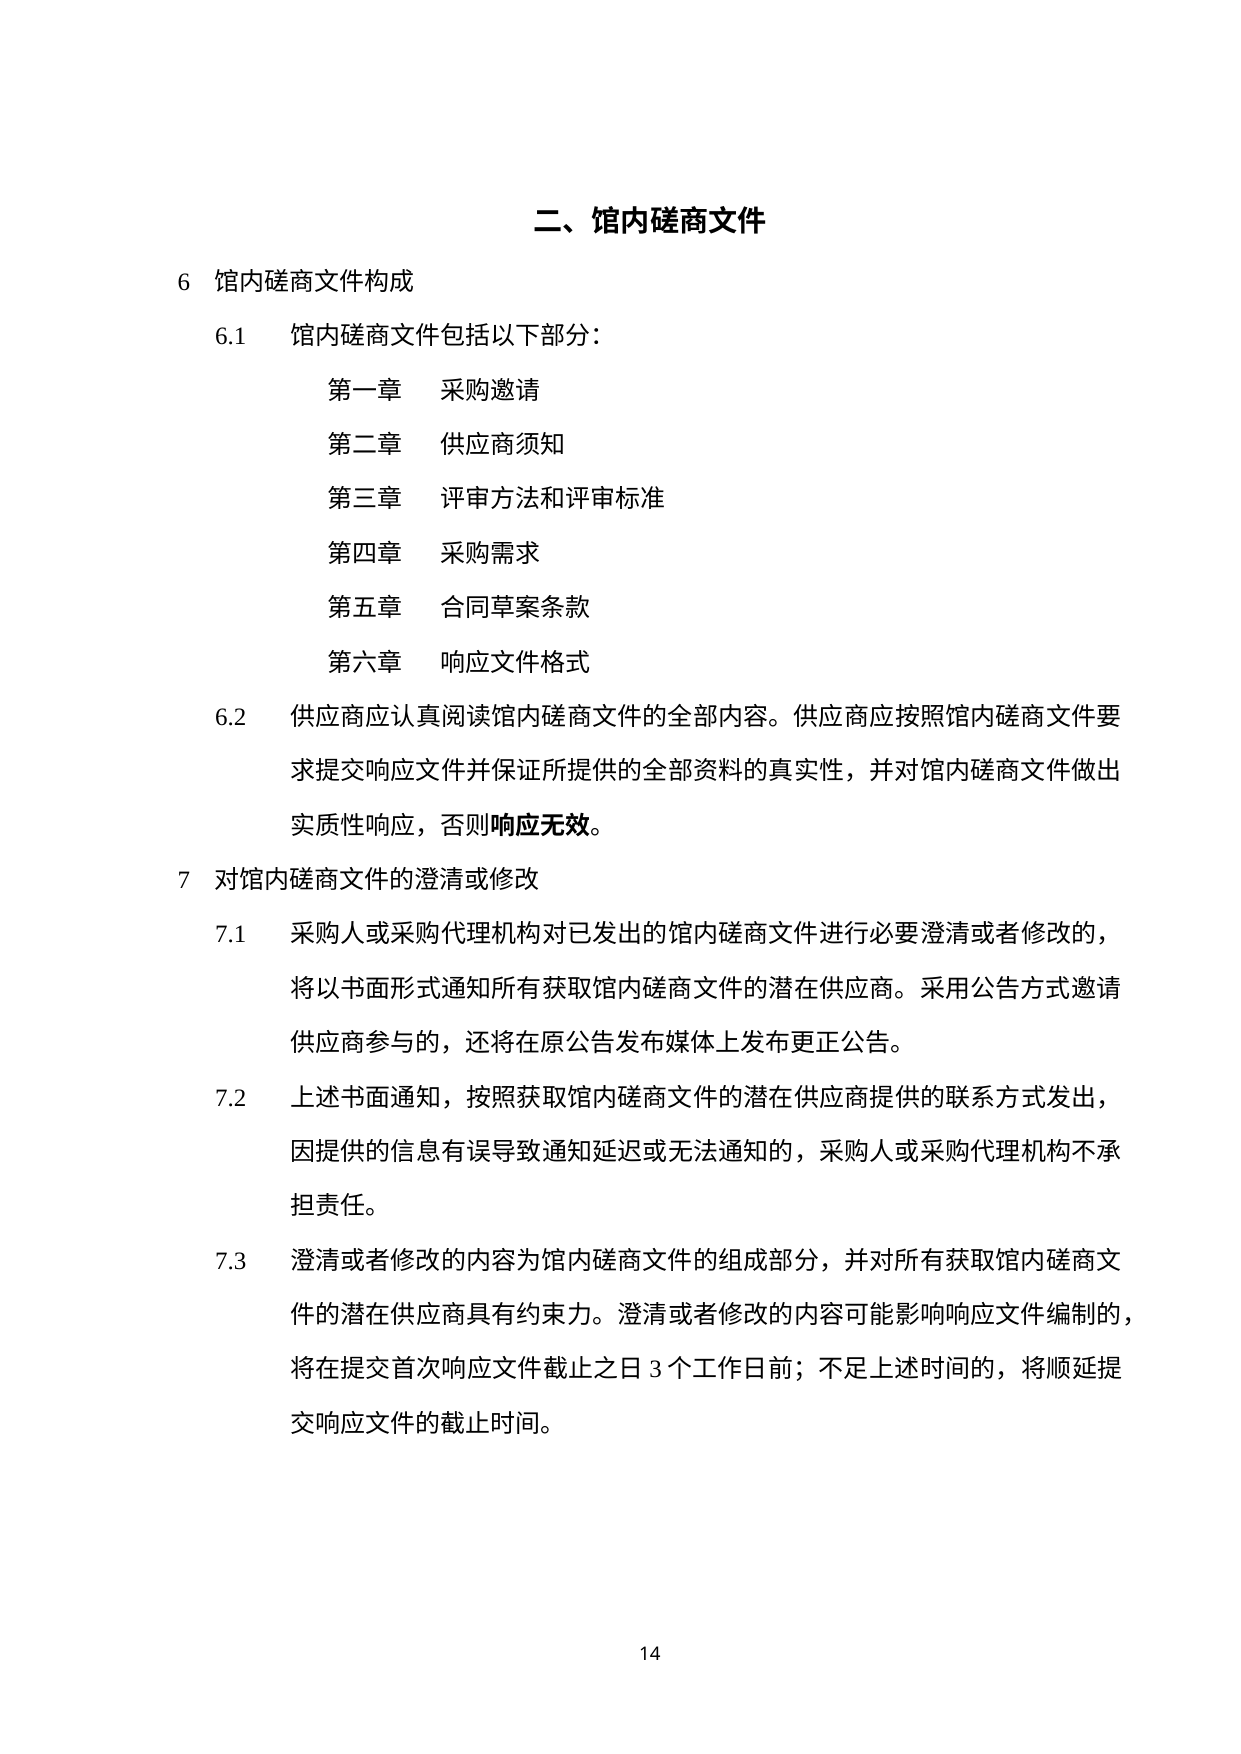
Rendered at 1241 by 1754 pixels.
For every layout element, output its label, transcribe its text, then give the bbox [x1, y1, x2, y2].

list 对馆内磋商文件的澄清或修改 [177, 859, 1122, 896]
list 供应商应认真阅读馆内磋商文件的全部内容。供应商应按照馆内磋商文件要求提交响应文件并保证所提供的全部资料的真实性，并对馆内磋商文件做出实质性响应，否则响应无效。 [215, 696, 1122, 841]
list 馆内磋商文件构成 [177, 261, 1122, 298]
list 澄清或者修改的内容为馆内磋商文件的组成部分，并对所有获取馆内磋商文件的潜在供应商具有约束力。澄清或者修改的内容可能影响响应文件编制的，将在提交首次响应文件截止之日3个工作日前；不足上述时间的，将顺延提交响应文件的截止时间。 [215, 1240, 1122, 1439]
list 采购需求 [327, 533, 1122, 569]
list 评审方法和评审标准 [327, 479, 1122, 515]
list 合同草案条款 [327, 588, 1122, 624]
subtitle 二、馆内磋商文件 [177, 198, 1122, 240]
list 采购邀请 [327, 370, 1122, 406]
list 供应商须知 [327, 424, 1122, 461]
list 上述书面通知，按照获取馆内磋商文件的潜在供应商提供的联系方式发出，因提供的信息有误导致通知延迟或无法通知的，采购人或采购代理机构不承担责任。 [215, 1077, 1122, 1222]
list 响应文件格式 [327, 642, 1122, 678]
list 馆内磋商文件包括以下部分： [215, 316, 1122, 352]
list 采购人或采购代理机构对已发出的馆内磋商文件进行必要澄清或者修改的，将以书面形式通知所有获取馆内磋商文件的潜在供应商。采用公告方式邀请供应商参与的，还将在原公告发布媒体上发布更正公告。 [215, 914, 1122, 1059]
